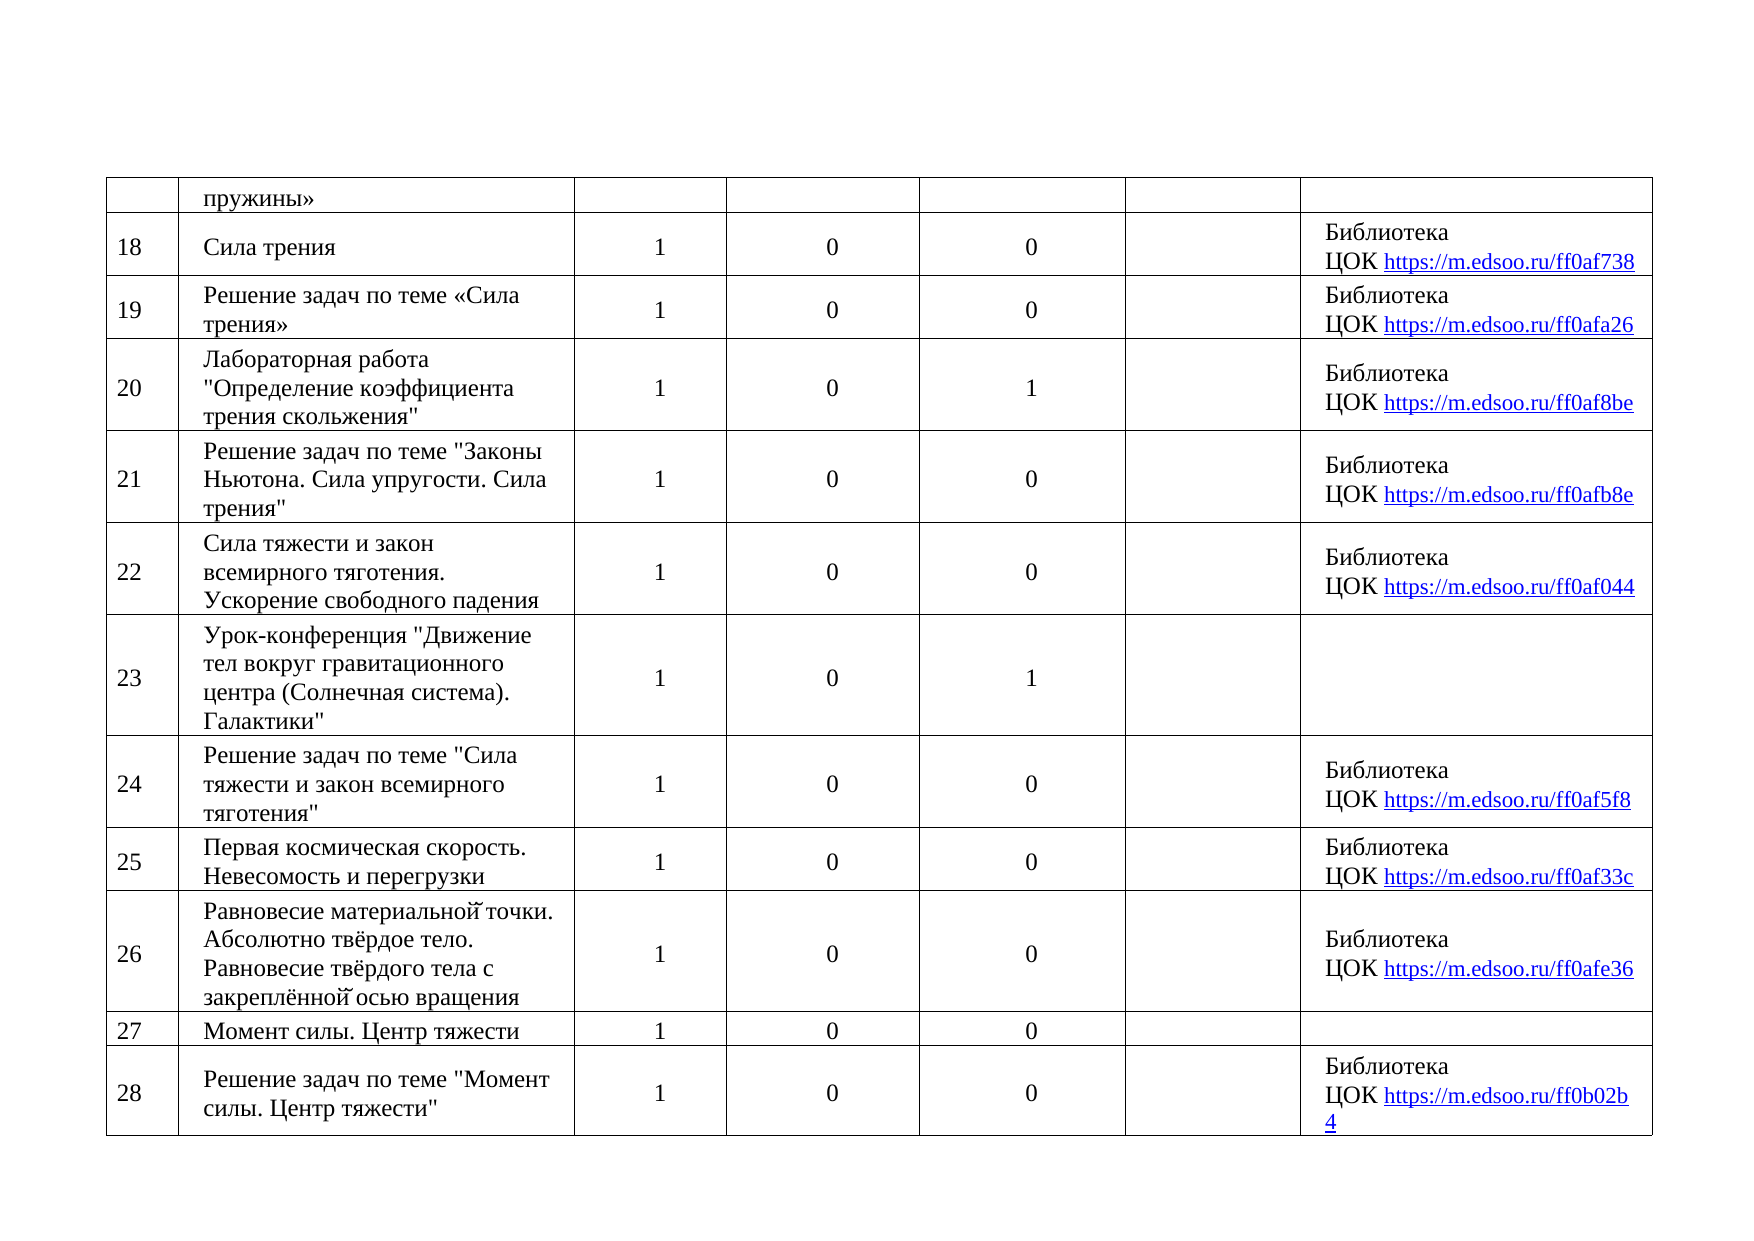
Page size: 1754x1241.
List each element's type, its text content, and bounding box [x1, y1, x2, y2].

table_cell 20 [107, 339, 178, 430]
table_cell Решение задач по теме "Сила тяжести и закон всемирного тяготения" [179, 736, 574, 827]
table_cell [1126, 213, 1300, 275]
table_cell [1126, 828, 1300, 890]
table_cell 0 [727, 276, 919, 338]
table_cell 0 [727, 891, 919, 1011]
table_cell 25 [107, 828, 178, 890]
table_cell 0 [920, 736, 1125, 827]
table_cell 0 [727, 615, 919, 735]
table_cell [1126, 523, 1300, 614]
table_cell 19 [107, 276, 178, 338]
table_cell Равновесие материальной̆ точки. Абсолютно твёрдое тело. Равновесие твёрдого тела с закреплённой̆ осью вращения [179, 891, 574, 1011]
table_cell 0 [727, 1012, 919, 1045]
table_cell 1 [575, 276, 726, 338]
table_cell 1 [575, 828, 726, 890]
table_cell 23 [107, 615, 178, 735]
table_cell [1301, 1012, 1652, 1045]
table_cell 27 [107, 1012, 178, 1045]
table_cell Первая космическая скорость. Невесомость и перегрузки [179, 828, 574, 890]
table_cell Момент силы. Центр тяжести [179, 1012, 574, 1045]
table_cell 1 [575, 615, 726, 735]
table_cell [1126, 1046, 1300, 1135]
table_cell [1126, 276, 1300, 338]
table_cell 0 [727, 339, 919, 430]
table_cell [1126, 891, 1300, 1011]
table_cell Решение задач по теме «Сила трения» [179, 276, 574, 338]
table_cell 1 [575, 178, 726, 212]
table_cell [1126, 615, 1300, 735]
table_cell Библиотека ЦОК https://m.edsoo.ru/ff0afb8e [1301, 431, 1652, 522]
table_cell [1126, 178, 1300, 212]
table_cell 24 [107, 736, 178, 827]
table_cell 21 [107, 431, 178, 522]
table_cell 0 [727, 1046, 919, 1135]
table_cell [1126, 736, 1300, 827]
table_cell [1301, 615, 1652, 735]
table_cell 0 [727, 828, 919, 890]
table_cell 0 [920, 276, 1125, 338]
table_cell 1 [575, 523, 726, 614]
table_cell Урок-конференция "Движение тел вокруг гравитационного центра (Солнечная система). Галактики" [179, 615, 574, 735]
table_cell Лабораторная работа "Определение коэффициента трения скольжения" [179, 339, 574, 430]
table_cell Решение задач по теме "Законы Ньютона. Сила упругости. Сила трения" [179, 431, 574, 522]
table_cell 1 [575, 213, 726, 275]
table_cell Библиотека ЦОК https://m.edsoo.ru/ff0af5f8 [1301, 736, 1652, 827]
table_cell 26 [107, 891, 178, 1011]
table_cell 1 [575, 339, 726, 430]
table_cell 1 [575, 431, 726, 522]
table_cell 1 [920, 178, 1125, 212]
table_cell Библиотека ЦОК https://m.edsoo.ru/ff0af8be [1301, 339, 1652, 430]
table_cell 0 [920, 891, 1125, 1011]
table_cell Сила тяжести и закон всемирного тяготения. Ускорение свободного падения [179, 523, 574, 614]
table_cell 0 [920, 523, 1125, 614]
table_cell Сила трения [179, 213, 574, 275]
table_cell 0 [727, 431, 919, 522]
table_cell 1 [575, 736, 726, 827]
table_cell Библиотека ЦОК https://m.edsoo.ru/ff0af738 [1301, 213, 1652, 275]
table_cell 1 [575, 891, 726, 1011]
table_cell 0 [920, 1012, 1125, 1045]
table_cell 28 [107, 1046, 178, 1135]
table_cell 0 [920, 828, 1125, 890]
table_cell 1 [575, 1046, 726, 1135]
table_cell Решение задач по теме "Момент силы. Центр тяжести" [179, 1046, 574, 1135]
table_cell 0 [727, 736, 919, 827]
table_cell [1301, 178, 1652, 212]
table_cell Библиотека ЦОК https://m.edsoo.ru/ff0b02b4 [1301, 1046, 1652, 1135]
table_cell 1 [575, 1012, 726, 1045]
table_cell 22 [107, 523, 178, 614]
table_cell 18 [107, 213, 178, 275]
table_cell 0 [920, 213, 1125, 275]
table_cell [1126, 431, 1300, 522]
table_cell 1 [920, 339, 1125, 430]
table_cell 0 [727, 523, 919, 614]
table_cell 17 [107, 178, 178, 212]
table_cell 1 [920, 615, 1125, 735]
table_cell Библиотека ЦОК https://m.edsoo.ru/ff0afe36 [1301, 891, 1652, 1011]
table_cell Библиотека ЦОК https://m.edsoo.ru/ff0af044 [1301, 523, 1652, 614]
table_cell 0 [727, 178, 919, 212]
table_cell 0 [727, 213, 919, 275]
table_cell Библиотека ЦОК https://m.edsoo.ru/ff0afa26 [1301, 276, 1652, 338]
table_cell [1126, 1012, 1300, 1045]
table_cell 0 [920, 431, 1125, 522]
table_cell [1126, 339, 1300, 430]
table_cell 0 [920, 1046, 1125, 1135]
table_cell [179, 178, 574, 212]
table_cell Библиотека ЦОК https://m.edsoo.ru/ff0af33c [1301, 828, 1652, 890]
